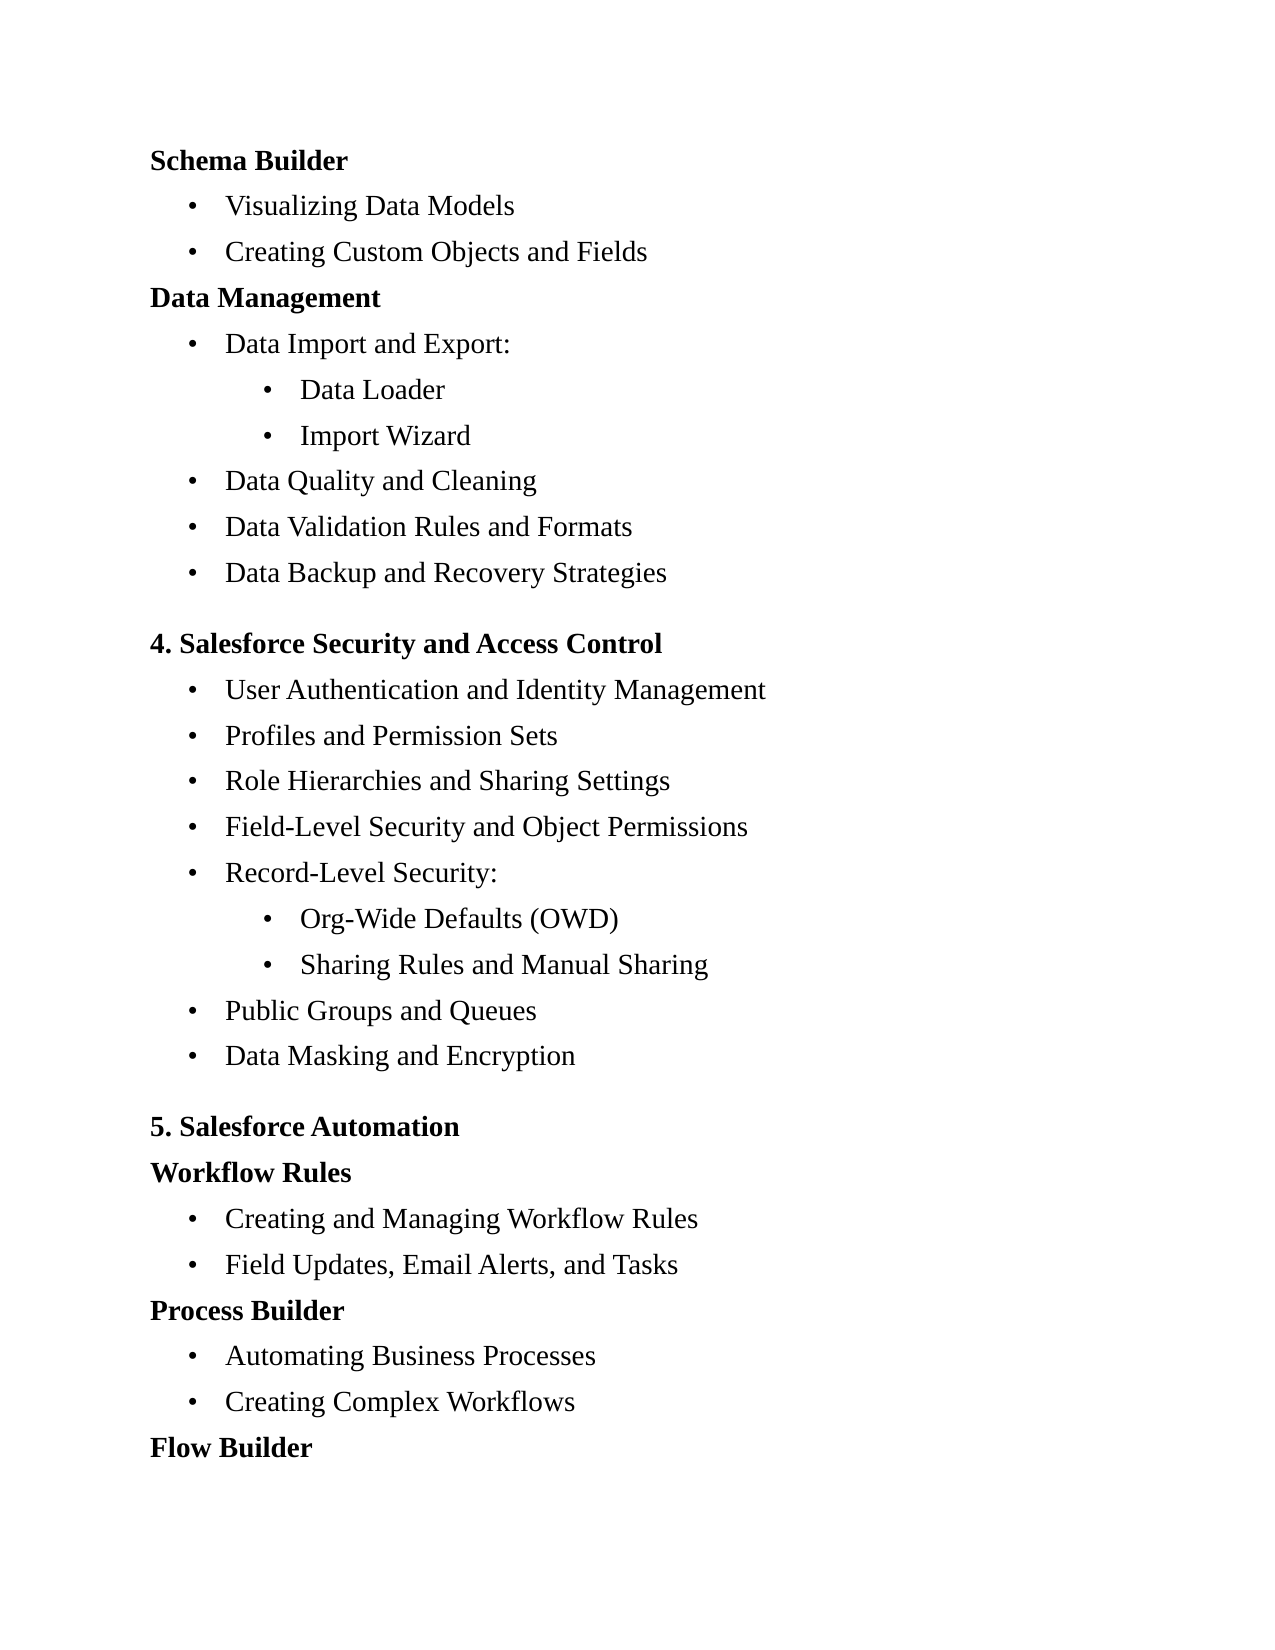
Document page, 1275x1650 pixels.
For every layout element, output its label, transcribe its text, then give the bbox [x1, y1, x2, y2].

list Import Wizard [262, 425, 1125, 450]
list Data Quality and Cleaning [187, 471, 1125, 496]
list Field-Level Security and Object Permissions [187, 817, 1125, 842]
list Org-Wide Defaults (OWD) [262, 908, 536, 933]
list Sharing Rules and Manual Sharing [262, 954, 1125, 979]
list Record-Level Security: [187, 862, 1125, 887]
list Profiles and Permission Sets [187, 725, 1125, 750]
text Workflow Rules [150, 1162, 1125, 1187]
text 5. Salesforce Automation [150, 1117, 1125, 1142]
list Data Validation Rules and Formats [187, 517, 1125, 542]
list Data Backup and Recovery Strategies [187, 562, 1125, 587]
list Field Updates, Email Alerts, and Tasks [187, 1254, 1125, 1279]
text Flow Builder [150, 1437, 1125, 1462]
list Visualizing Data Models [187, 196, 1125, 221]
list Creating Custom Objects and Fields [187, 242, 1125, 267]
list Org-Wide Defaults (OWD) [533, 908, 1125, 933]
list Creating and Managing Workflow Rules [187, 1208, 1125, 1233]
list Data Import and Export: [187, 333, 1125, 358]
list User Authentication and Identity Management [187, 679, 1125, 704]
list Creating Complex Workflows [187, 1392, 1125, 1417]
list Role Hierarchies and Sharing Settings [187, 771, 1125, 796]
list Data Loader [262, 379, 1125, 404]
list Data Masking and Encryption [187, 1046, 1125, 1071]
text Process Builder [150, 1300, 1125, 1325]
text Data Management [150, 287, 1125, 312]
text Schema Builder [150, 150, 1125, 175]
text 4. Salesforce Security and Access Control [150, 633, 1125, 658]
list Public Groups and Queues [187, 1000, 1125, 1025]
list Automating Business Processes [187, 1346, 1125, 1371]
